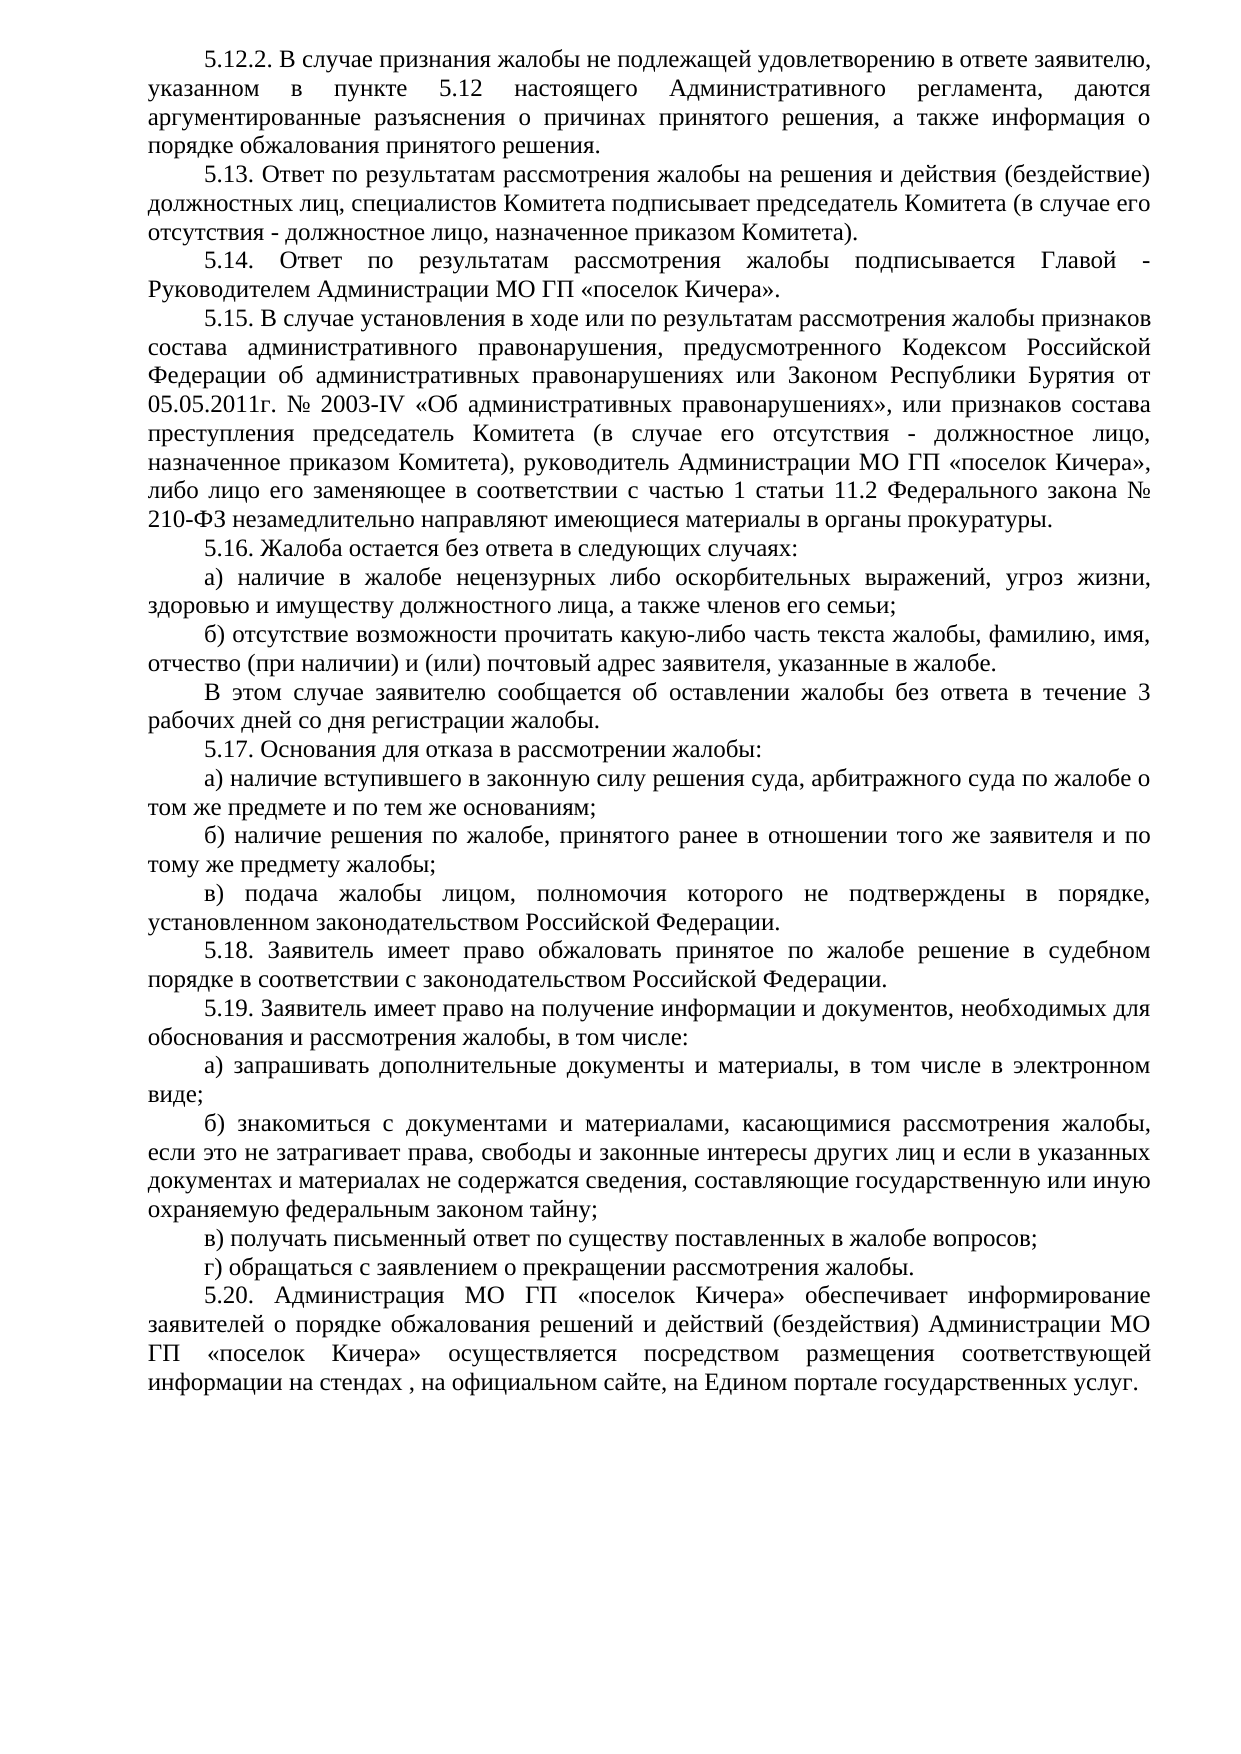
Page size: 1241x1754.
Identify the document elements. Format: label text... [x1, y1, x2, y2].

text В этом случае заявителю сообщается об оставлении жалобы без ответа в течение 3 рабочих дней со дня регистрации жалобы. [148, 677, 1152, 734]
text а) наличие вступившего в законную силу решения суда, арбитражного суда по жалобе о том же предмете и по тем же основаниям; [148, 763, 1152, 821]
text б) отсутствие возможности прочитать какую-либо часть текста жалобы, фамилию, имя, отчество (при наличии) и (или) почтовый адрес заявителя, указанные в жалобе. [148, 619, 1152, 677]
text а) запрашивать дополнительные документы и материалы, в том числе в электронном виде; [148, 1051, 1152, 1108]
text б) наличие решения по жалобе, принятого ранее в отношении того же заявителя и по тому же предмету жалобы; [148, 821, 1152, 878]
text 5.14. Ответ по результатам рассмотрения жалобы подписывается Главой - Руководителем Администрации МО ГП «поселок Кичера». [148, 246, 1152, 303]
text 5.15. В случае установления в ходе или по результатам рассмотрения жалобы признаков состава административного правонарушения, предусмотренного Кодексом Российской Федерации об административных правонарушениях или Законом Республики Бурятия от 05.05.2011г. № 2003-IV «Об административных правонарушениях», или признаков состава преступления председатель Комитета (в случае его отсутствия - должностное лицо, назначенное приказом Комитета), руководитель Администрации МО ГП «поселок Кичера», либо лицо его заменяющее в соответствии с частью 1 статьи 11.2 Федерального закона № 210-ФЗ незамедлительно направляют имеющиеся материалы в органы прокуратуры. [148, 303, 1152, 533]
text 5.12.2. В случае признания жалобы не подлежащей удовлетворению в ответе заявителю, указанном в пункте 5.12 настоящего Административного регламента, даются аргументированные разъяснения о причинах принятого решения, а также информация о порядке обжалования принятого решения. [148, 44, 1152, 159]
text 5.20. Администрация МО ГП «поселок Кичера» обеспечивает информирование заявителей о порядке обжалования решений и действий (бездействия) Администрации МО ГП «поселок Кичера» осуществляется посредством размещения соответствующей информации на стендах , на официальном сайте, на Едином портале государственных услуг. [148, 1281, 1152, 1396]
text 5.19. Заявитель имеет право на получение информации и документов, необходимых для обоснования и рассмотрения жалобы, в том числе: [148, 993, 1152, 1051]
text в) подача жалобы лицом, полномочия которого не подтверждены в порядке, установленном законодательством Российской Федерации. [148, 878, 1152, 936]
text а) наличие в жалобе нецензурных либо оскорбительных выражений, угроз жизни, здоровью и имуществу должностного лица, а также членов его семьи; [148, 562, 1152, 619]
text б) знакомиться с документами и материалами, касающимися рассмотрения жалобы, если это не затрагивает права, свободы и законные интересы других лиц и если в указанных документах и материалах не содержатся сведения, составляющие государственную или иную охраняемую федеральным законом тайну; [148, 1108, 1152, 1223]
text 5.18. Заявитель имеет право обжаловать принятое по жалобе решение в судебном порядке в соответствии с законодательством Российской Федерации. [148, 936, 1152, 993]
text 5.16. Жалоба остается без ответа в следующих случаях: [148, 533, 1152, 562]
text г) обращаться с заявлением о прекращении рассмотрения жалобы. [148, 1252, 1152, 1281]
text 5.13. Ответ по результатам рассмотрения жалобы на решения и действия (бездействие) должностных лиц, специалистов Комитета подписывает председатель Комитета (в случае его отсутствия - должностное лицо, назначенное приказом Комитета). [148, 159, 1152, 246]
text в) получать письменный ответ по существу поставленных в жалобе вопросов; [148, 1223, 1152, 1252]
text 5.17. Основания для отказа в рассмотрении жалобы: [148, 734, 1152, 763]
